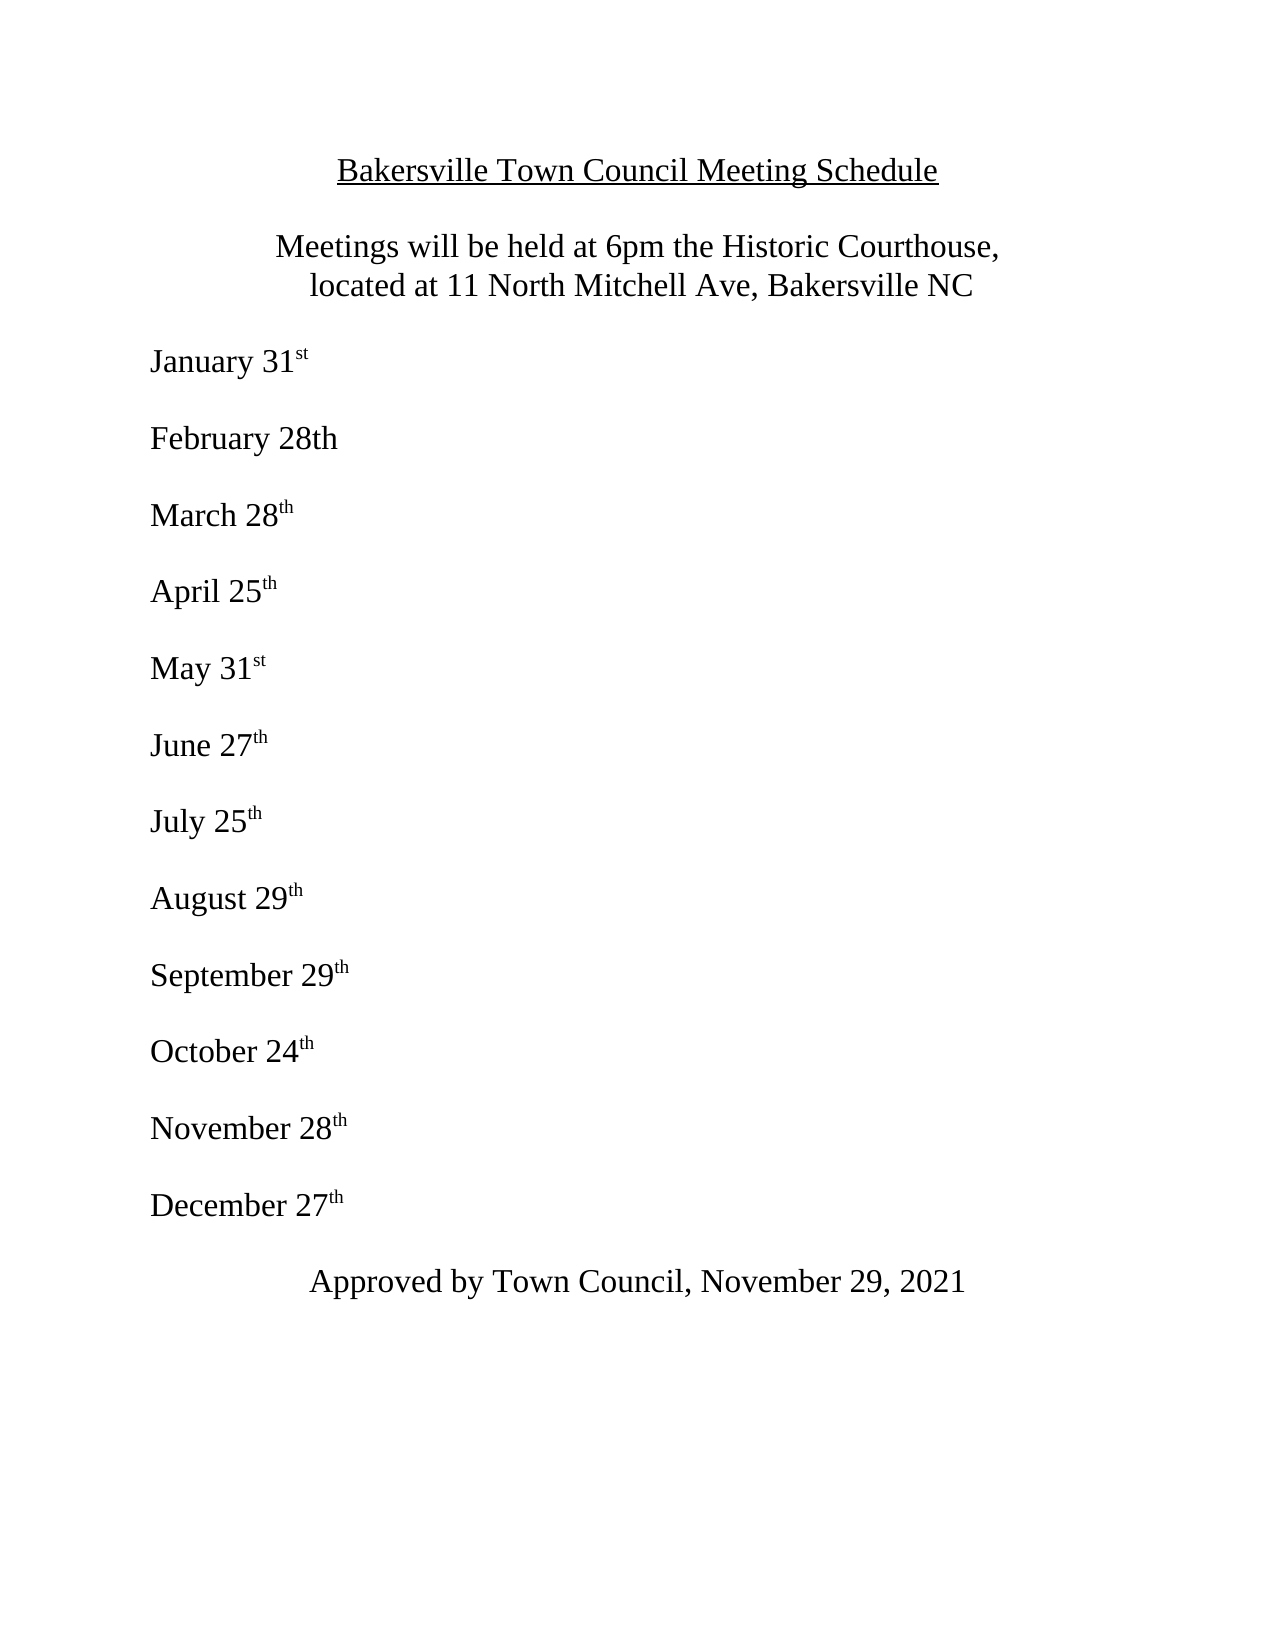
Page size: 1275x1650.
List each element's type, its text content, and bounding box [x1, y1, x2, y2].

text May 31st [150, 648, 1125, 687]
text Bakersville Town Council Meeting Schedule [150, 150, 1125, 188]
text December 27th [150, 1185, 1125, 1223]
text located at 11 North Mitchell Ave, Bakersville NC [150, 265, 1125, 303]
text April 25th [150, 572, 1125, 610]
text June 27th [150, 725, 1125, 763]
text August 29th [150, 878, 1125, 917]
text July 25th [150, 802, 1125, 840]
text Approved by Town Council, November 29, 2021 [150, 1262, 1125, 1300]
text November 28th [150, 1108, 1125, 1147]
text January 31st [150, 342, 1125, 380]
text February 28th [150, 418, 1125, 457]
text September 29th [150, 955, 1125, 993]
text March 28th [150, 495, 1125, 533]
text October 24th [150, 1032, 1125, 1070]
text Meetings will be held at 6pm the Historic Courthouse, [150, 227, 1125, 265]
